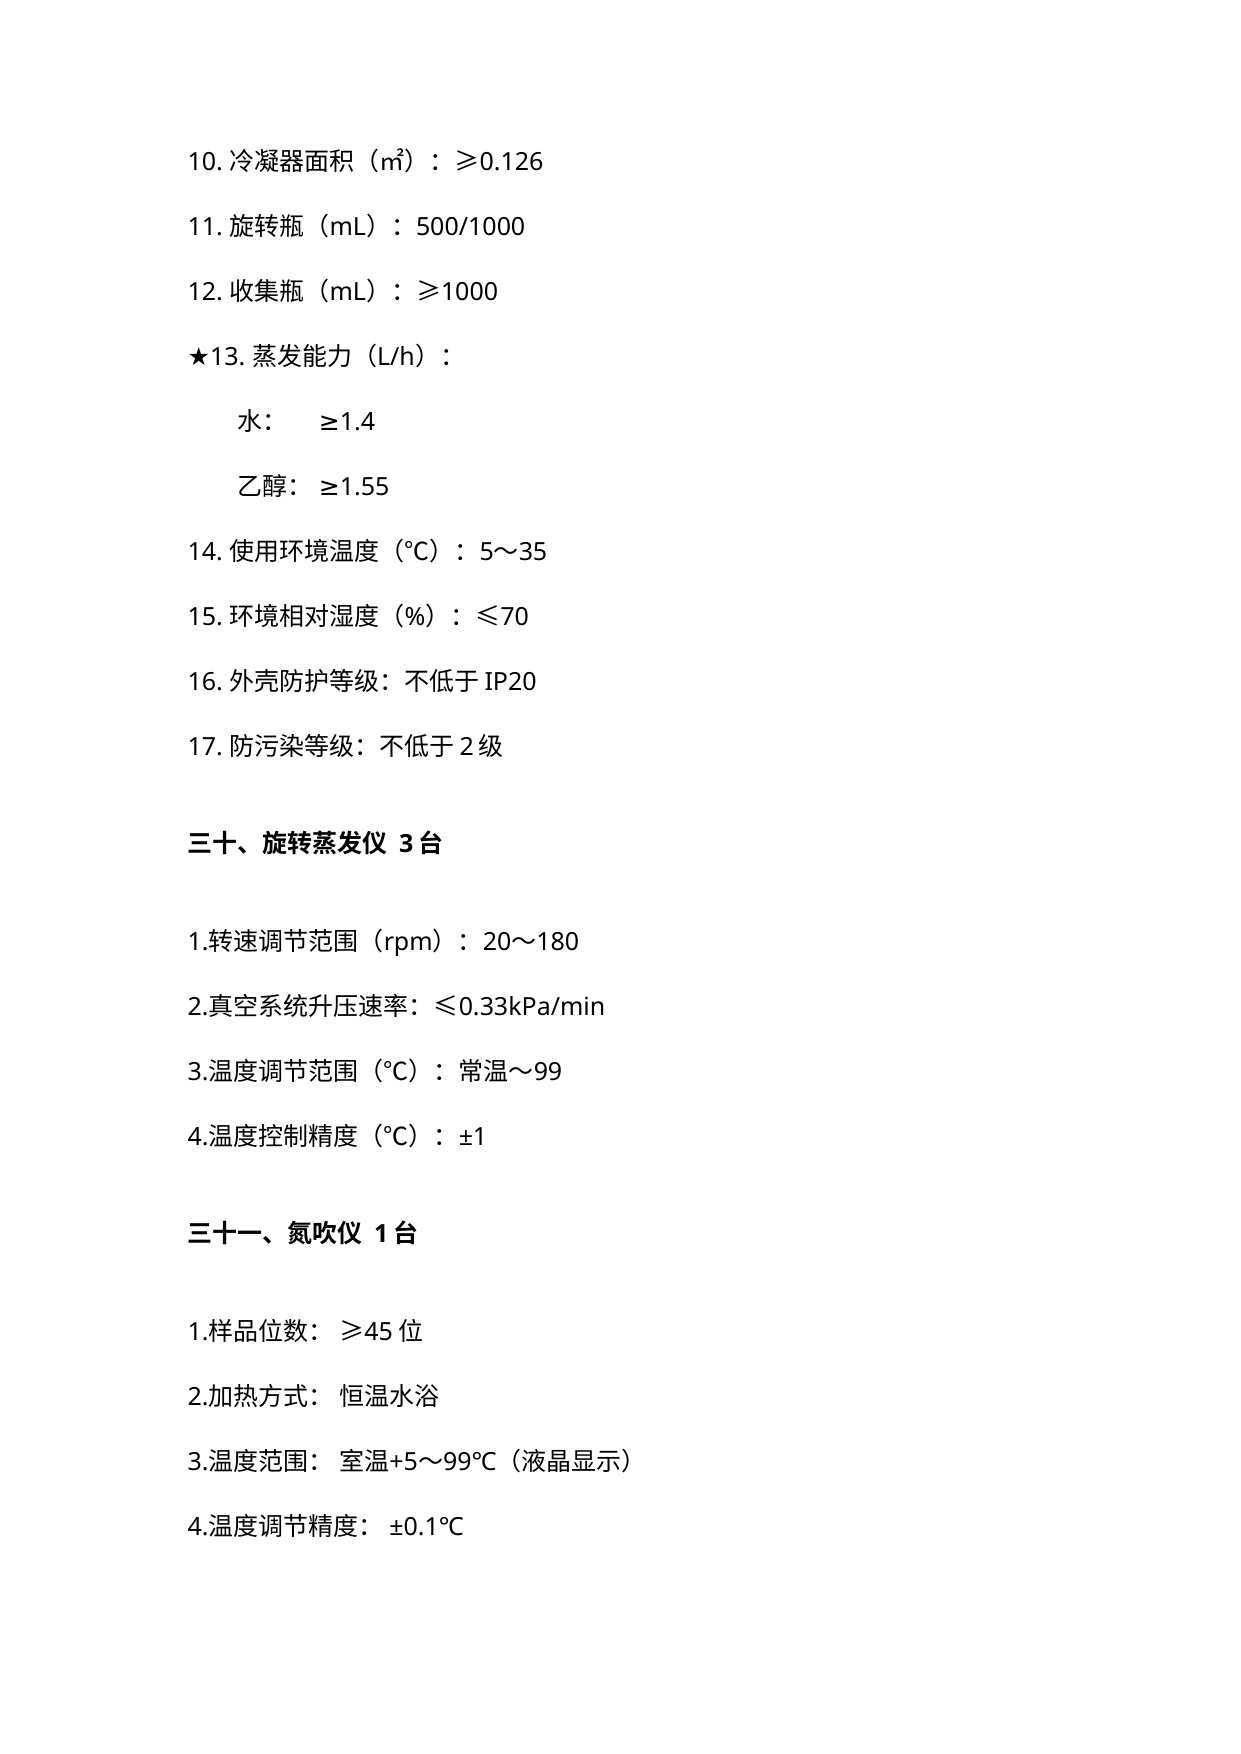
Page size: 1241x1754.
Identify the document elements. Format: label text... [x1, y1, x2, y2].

text 2.真空系统升压速率：≤0.33kPa/min [187, 972, 1078, 1037]
text 4.温度控制精度（℃）：±1 [187, 1102, 1070, 1167]
text 14. 使用环境温度（℃）：5～35 [187, 517, 1070, 582]
text 水： ≥1.4 [187, 387, 1070, 452]
text 11. 旋转瓶（mL）：500/1000 [187, 192, 1070, 257]
text 16. 外壳防护等级：不低于IP20 [187, 647, 1070, 712]
text 三十一、氮吹仪 1台 [187, 1199, 1070, 1264]
text 1.转速调节范围（rpm）：20～180 [187, 907, 1078, 972]
text 17. 防污染等级：不低于2级 [187, 712, 1070, 777]
text 12. 收集瓶（mL）：≥1000 [187, 257, 1070, 322]
text 乙醇： ≥1.55 [187, 452, 1070, 517]
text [187, 1297, 1070, 1557]
text 15. 环境相对湿度（%）：≤70 [187, 582, 1070, 647]
text 3.温度调节范围（℃）：常温～99 [187, 1037, 1078, 1102]
text 10. 冷凝器面积（㎡）：≥0.126 [187, 127, 1070, 192]
text ★13. 蒸发能力（L/h）： [187, 322, 1070, 387]
text 三十、旋转蒸发仪 3台 [187, 809, 1070, 874]
